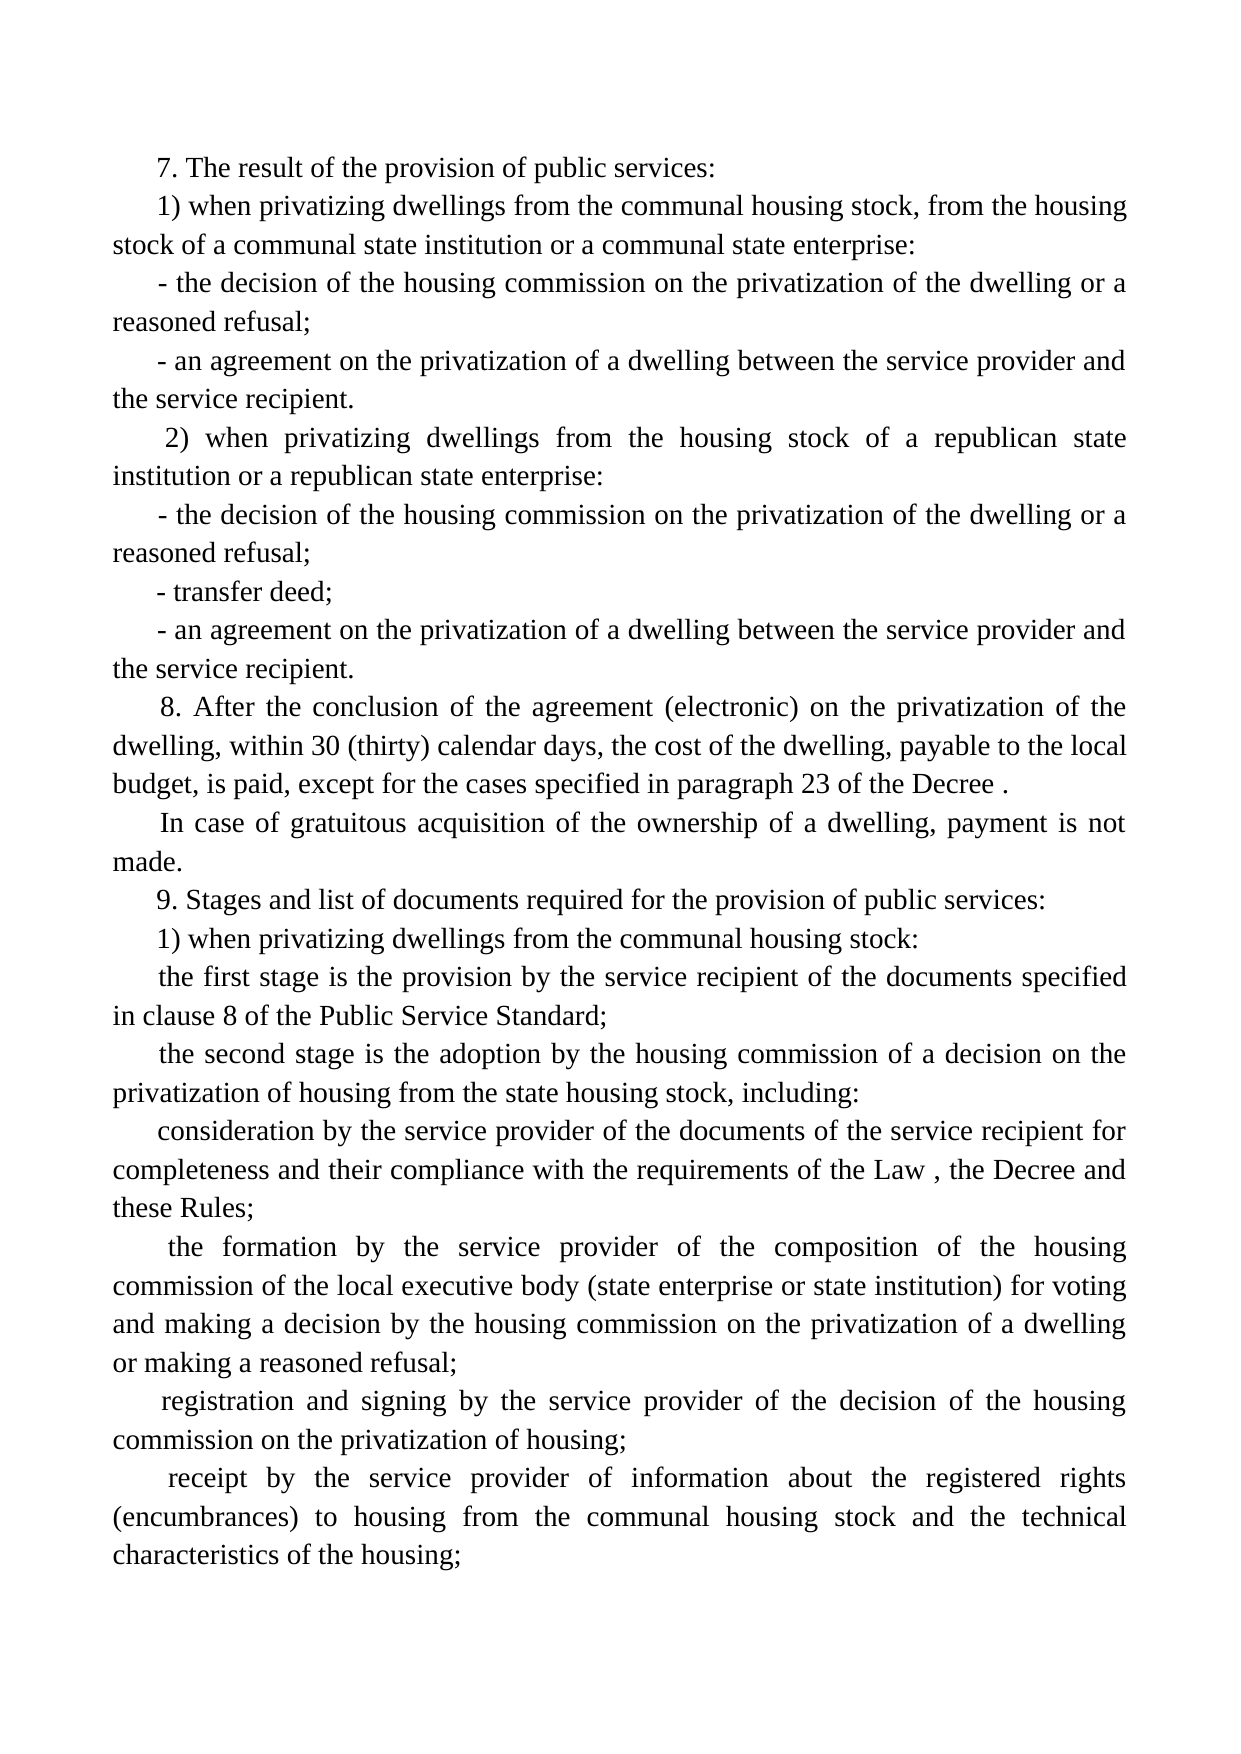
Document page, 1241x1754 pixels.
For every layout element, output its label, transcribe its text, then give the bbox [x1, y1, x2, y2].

text - transfer deed; [112, 574, 1128, 607]
text - the decision of the housing commission on the privatization of the dwelling or a reasoned refusal; [112, 266, 1128, 338]
text registration and signing by the service provider of the decision of the housing commission on the privatization of housing; [112, 1383, 1128, 1455]
text - an agreement on the privatization of a dwelling between the service provider and the service recipient. [112, 343, 1128, 415]
text In case of gratuitous acquisition of the ownership of a dwelling, payment is not made. [112, 805, 1128, 877]
text 1) when privatizing dwellings from the communal housing stock: [112, 921, 1128, 954]
text receipt by the service provider of information about the registered rights (encumbrances) to housing from the communal housing stock and the technical characteristics of the housing; [112, 1460, 1128, 1571]
text 1) when privatizing dwellings from the communal housing stock, from the housing stock of a communal state institution or a communal state enterprise: [112, 188, 1128, 261]
text the first stage is the provision by the service recipient of the documents specified in clause 8 of the Public Service Standard; [112, 959, 1128, 1031]
text 7. The result of the provision of public services: [112, 150, 1128, 183]
text 8. After the conclusion of the agreement (electronic) on the privatization of the dwelling, within 30 (thirty) calendar days, the cost of the dwelling, payable to the local budget, is paid, except for the cases specified in paragraph 23 of the Decree . [112, 689, 1128, 800]
text - an agreement on the privatization of a dwelling between the service provider and the service recipient. [112, 612, 1128, 684]
text - the decision of the housing commission on the privatization of the dwelling or a reasoned refusal; [112, 497, 1128, 569]
text 2) when privatizing dwellings from the housing stock of a republican state institution or a republican state enterprise: [112, 420, 1128, 492]
text 9. Stages and list of documents required for the provision of public services: [112, 882, 1128, 916]
text the formation by the service provider of the composition of the housing commission of the local executive body (state enterprise or state institution) for voting and making a decision by the housing commission on the privatization of a dwelling or making a reasoned refusal; [112, 1229, 1128, 1378]
text the second stage is the adoption by the housing commission of a decision on the privatization of housing from the state housing stock, including: [112, 1036, 1128, 1108]
text consideration by the service provider of the documents of the service recipient for completeness and their compliance with the requirements of the Law , the Decree and these Rules; [112, 1113, 1128, 1224]
